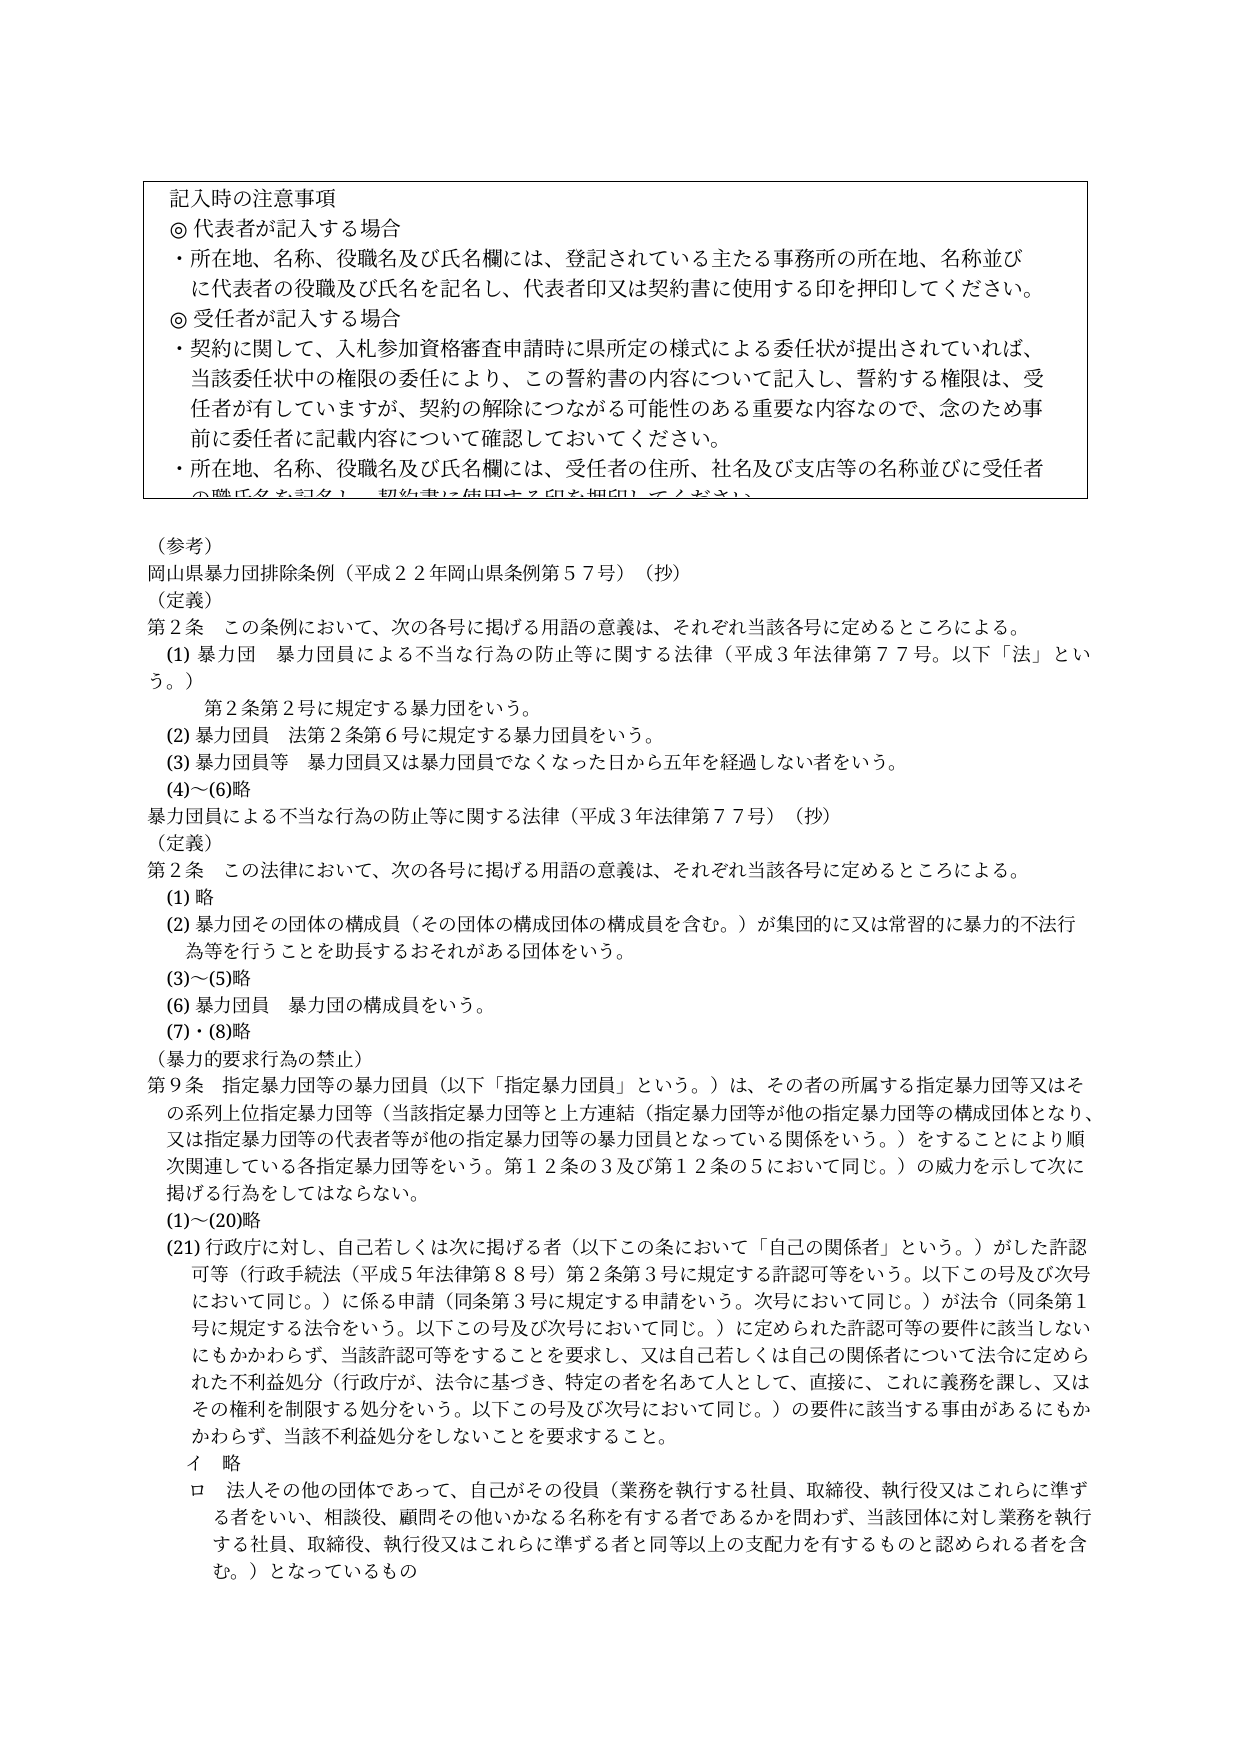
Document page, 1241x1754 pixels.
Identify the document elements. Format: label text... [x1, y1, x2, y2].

text 第２条 この条例において、次の各号に掲げる用語の意義は、それぞれ当該各号に定めるところによる。 [148, 613, 1092, 640]
text 第９条 指定暴力団等の暴力団員（以下「指定暴力団員」という。）は、その者の所属する指定暴力団等又はそ [148, 1071, 1092, 1098]
text 岡山県暴力団排除条例（平成２２年岡山県条例第５７号）（抄） [148, 559, 1092, 586]
text (1) 暴力団 暴力団員による不当な行為の防止等に関する法律（平成３年法律第７７号。以下「法」という。） [148, 640, 1092, 694]
text （参考） [148, 532, 1092, 559]
text (7)・(8)略 [148, 1017, 1092, 1044]
text の系列上位指定暴力団等（当該指定暴力団等と上方連結（指定暴力団等が他の指定暴力団等の構成団体となり、 [148, 1098, 1092, 1125]
text (21) 行政庁に対し、自己若しくは次に掲げる者（以下この条において「自己の関係者」という。）がした許認 [148, 1233, 1092, 1260]
text 又は指定暴力団等の代表者等が他の指定暴力団等の暴力団員となっている関係をいう。）をすることにより順 [148, 1125, 1092, 1152]
text 第２条第２号に規定する暴力団をいう。 [148, 694, 1092, 721]
text (1)～(20)略 [148, 1206, 1092, 1233]
text (3) 暴力団員等 暴力団員又は暴力団員でなくなった日から五年を経過しない者をいう。 [148, 748, 1092, 774]
text (2) 暴力団員 法第２条第６号に規定する暴力団員をいう。 [148, 721, 1092, 748]
text 掲げる行為をしてはならない。 [148, 1179, 1092, 1206]
text 可等（行政手続法（平成５年法律第８８号）第２条第３号に規定する許認可等をいう。以下この号及び次号において同じ。）に係る申請（同条第３号に規定する申請をいう。次号において同じ。）が法令（同条第１号に規定する法令をいう。以下この号及び次号において同じ。）に定められた許認可等の要件に該当しないにもかかわらず、当該許認可等をすることを要求し、又は自己若しくは自己の関係者について法令に定められた不利益処分（行政庁が、法令に基づき、特定の者を名あて人として、直接に、これに義務を課し、又はその権利を制限する処分をいう。以下この号及び次号において同じ。）の要件に該当する事由があるにもかかわらず、当該不利益処分をしないことを要求すること。 [191, 1260, 1092, 1449]
text （定義） [148, 586, 1092, 613]
text (6) 暴力団員 暴力団の構成員をいう。 [148, 990, 1092, 1017]
text (3)～(5)略 [148, 963, 1092, 990]
text 次関連している各指定暴力団等をいう。第１２条の３及び第１２条の５において同じ。）の威力を示して次に [148, 1152, 1092, 1179]
text (4)～(6)略 [148, 774, 1092, 802]
text 第２条 この法律において、次の各号に掲げる用語の意義は、それぞれ当該各号に定めるところによる。 [148, 856, 1092, 882]
text ロ 法人その他の団体であって、自己がその役員（業務を執行する社員、取締役、執行役又はこれらに準ずる者をいい、相談役、顧問その他いかなる名称を有する者であるかを問わず、当該団体に対し業務を執行する社員、取締役、執行役又はこれらに準ずる者と同等以上の支配力を有するものと認められる者を含む。）となっているもの [188, 1476, 1092, 1584]
text （暴力的要求行為の禁止） [148, 1044, 1092, 1071]
text （定義） [148, 828, 1092, 856]
text イ 略 [148, 1449, 1092, 1476]
text (2) 暴力団その団体の構成員（その団体の構成団体の構成員を含む。）が集団的に又は常習的に暴力的不法行 [148, 909, 1092, 936]
text 暴力団員による不当な行為の防止等に関する法律（平成３年法律第７７号）（抄） [148, 802, 1092, 828]
text 為等を行うことを助長するおそれがある団体をいう。 [148, 936, 1092, 963]
text (1) 略 [148, 882, 1092, 909]
